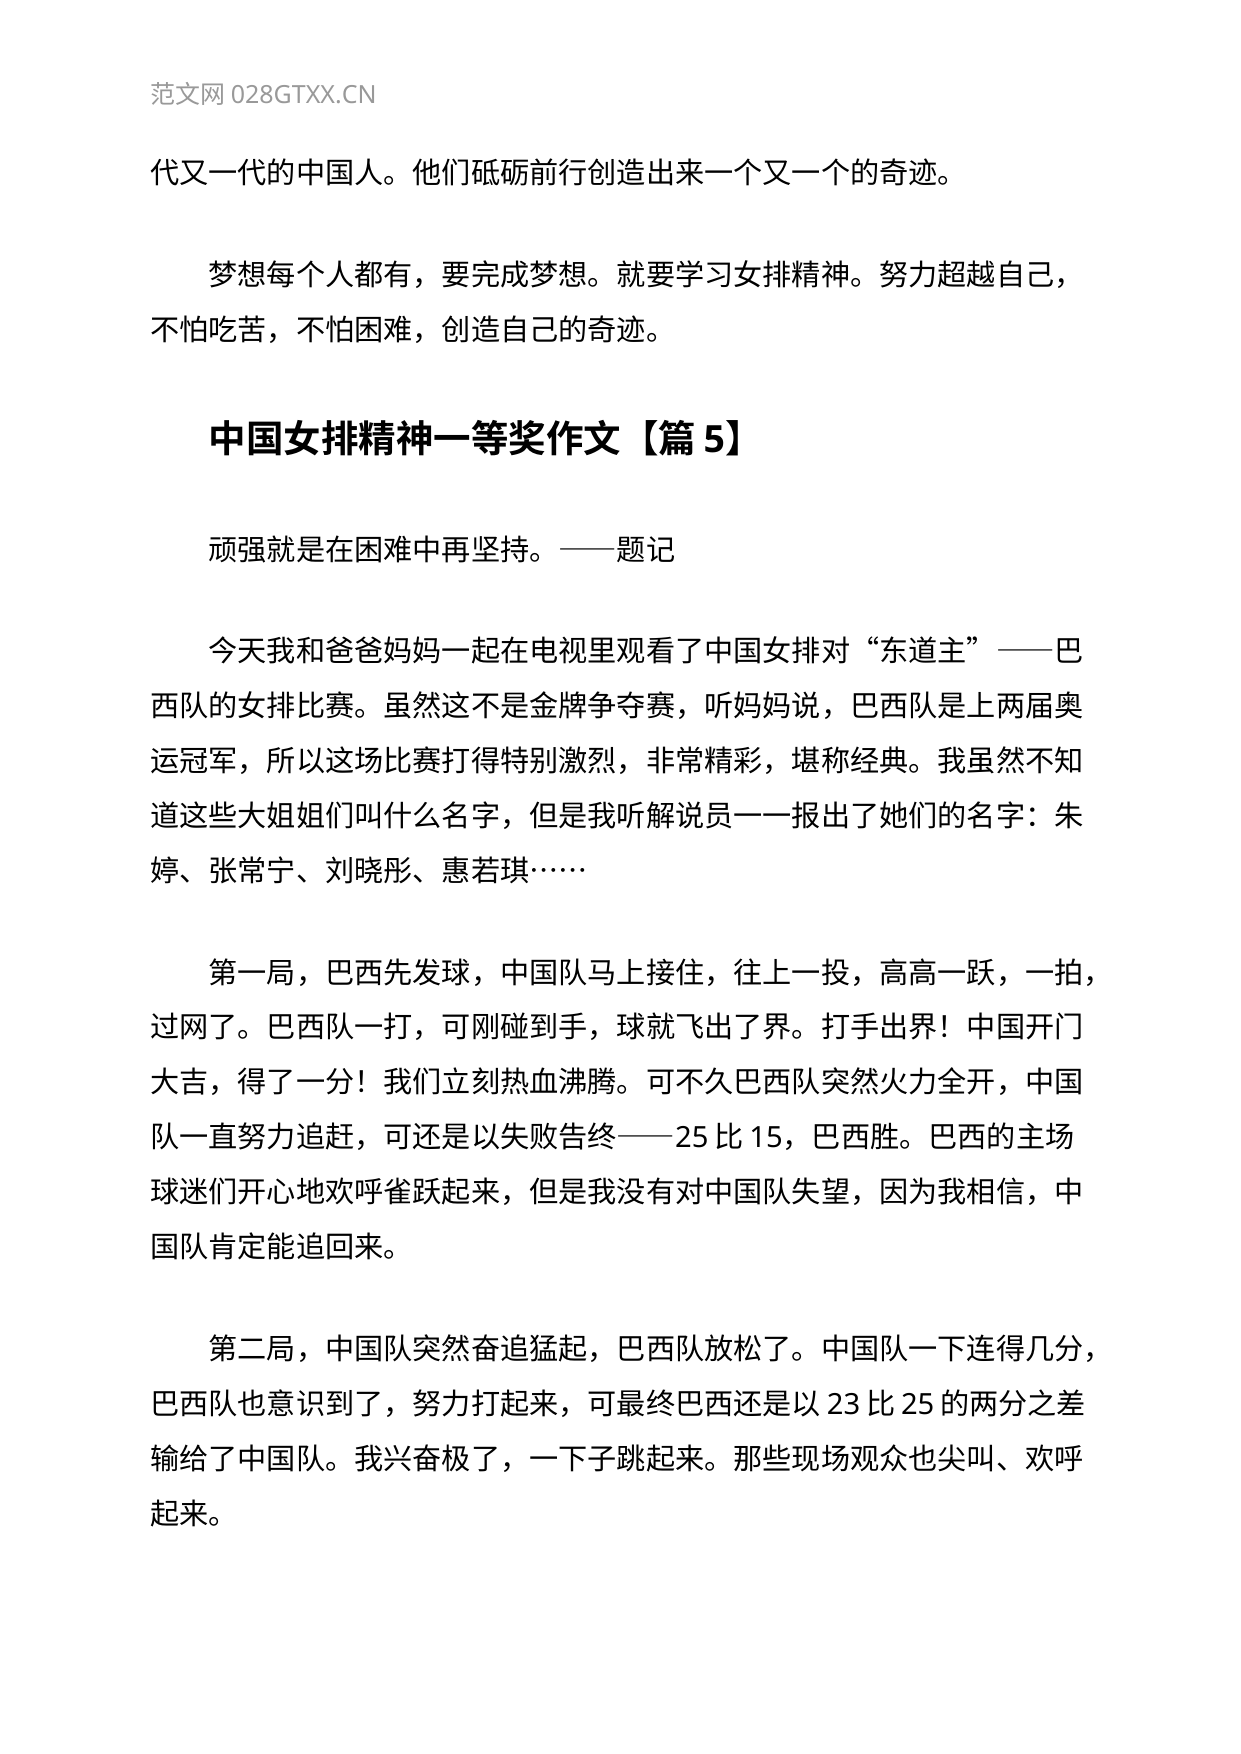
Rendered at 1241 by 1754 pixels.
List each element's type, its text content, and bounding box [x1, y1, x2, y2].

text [150, 150, 1090, 192]
text 第一局，巴西先发球，中国队马上接住，往上一投，高高一跃，一拍，过网了。巴西队一打，可刚碰到手，球就飞出了界。打手出界！中国开门大吉，得了一分！我们立刻热血沸腾。可不久巴西队突然火力全开，中国队一直努力追赶，可还是以失败告终——25比15，巴西胜。巴西的主场球迷们开心地欢呼雀跃起来，但是我没有对中国队失望，因为我相信，中国队肯定能追回来。 [150, 949, 1090, 1266]
text 梦想每个人都有，要完成梦想。就要学习女排精神。努力超越自己，不怕吃苦，不怕困难，创造自己的奇迹。 [150, 252, 1090, 349]
text 第二局，中国队突然奋追猛起，巴西队放松了。中国队一下连得几分，巴西队也意识到了，努力打起来，可最终巴西还是以23比25的两分之差输给了中国队。我兴奋极了，一下子跳起来。那些现场观众也尖叫、欢呼起来。 [150, 1326, 1090, 1533]
text 今天我和爸爸妈妈一起在电视里观看了中国女排对“东道主”——巴西队的女排比赛。虽然这不是金牌争夺赛，听妈妈说，巴西队是上两届奥运冠军，所以这场比赛打得特别激烈，非常精彩，堪称经典。我虽然不知道这些大姐姐们叫什么名字，但是我听解说员一一报出了她们的名字：朱婷、张常宁、刘晓彤、惠若琪…… [150, 628, 1090, 890]
text 顽强就是在困难中再坚持。——题记 [150, 526, 1090, 568]
text 中国女排精神一等奖作文【篇5】 [150, 408, 1090, 463]
